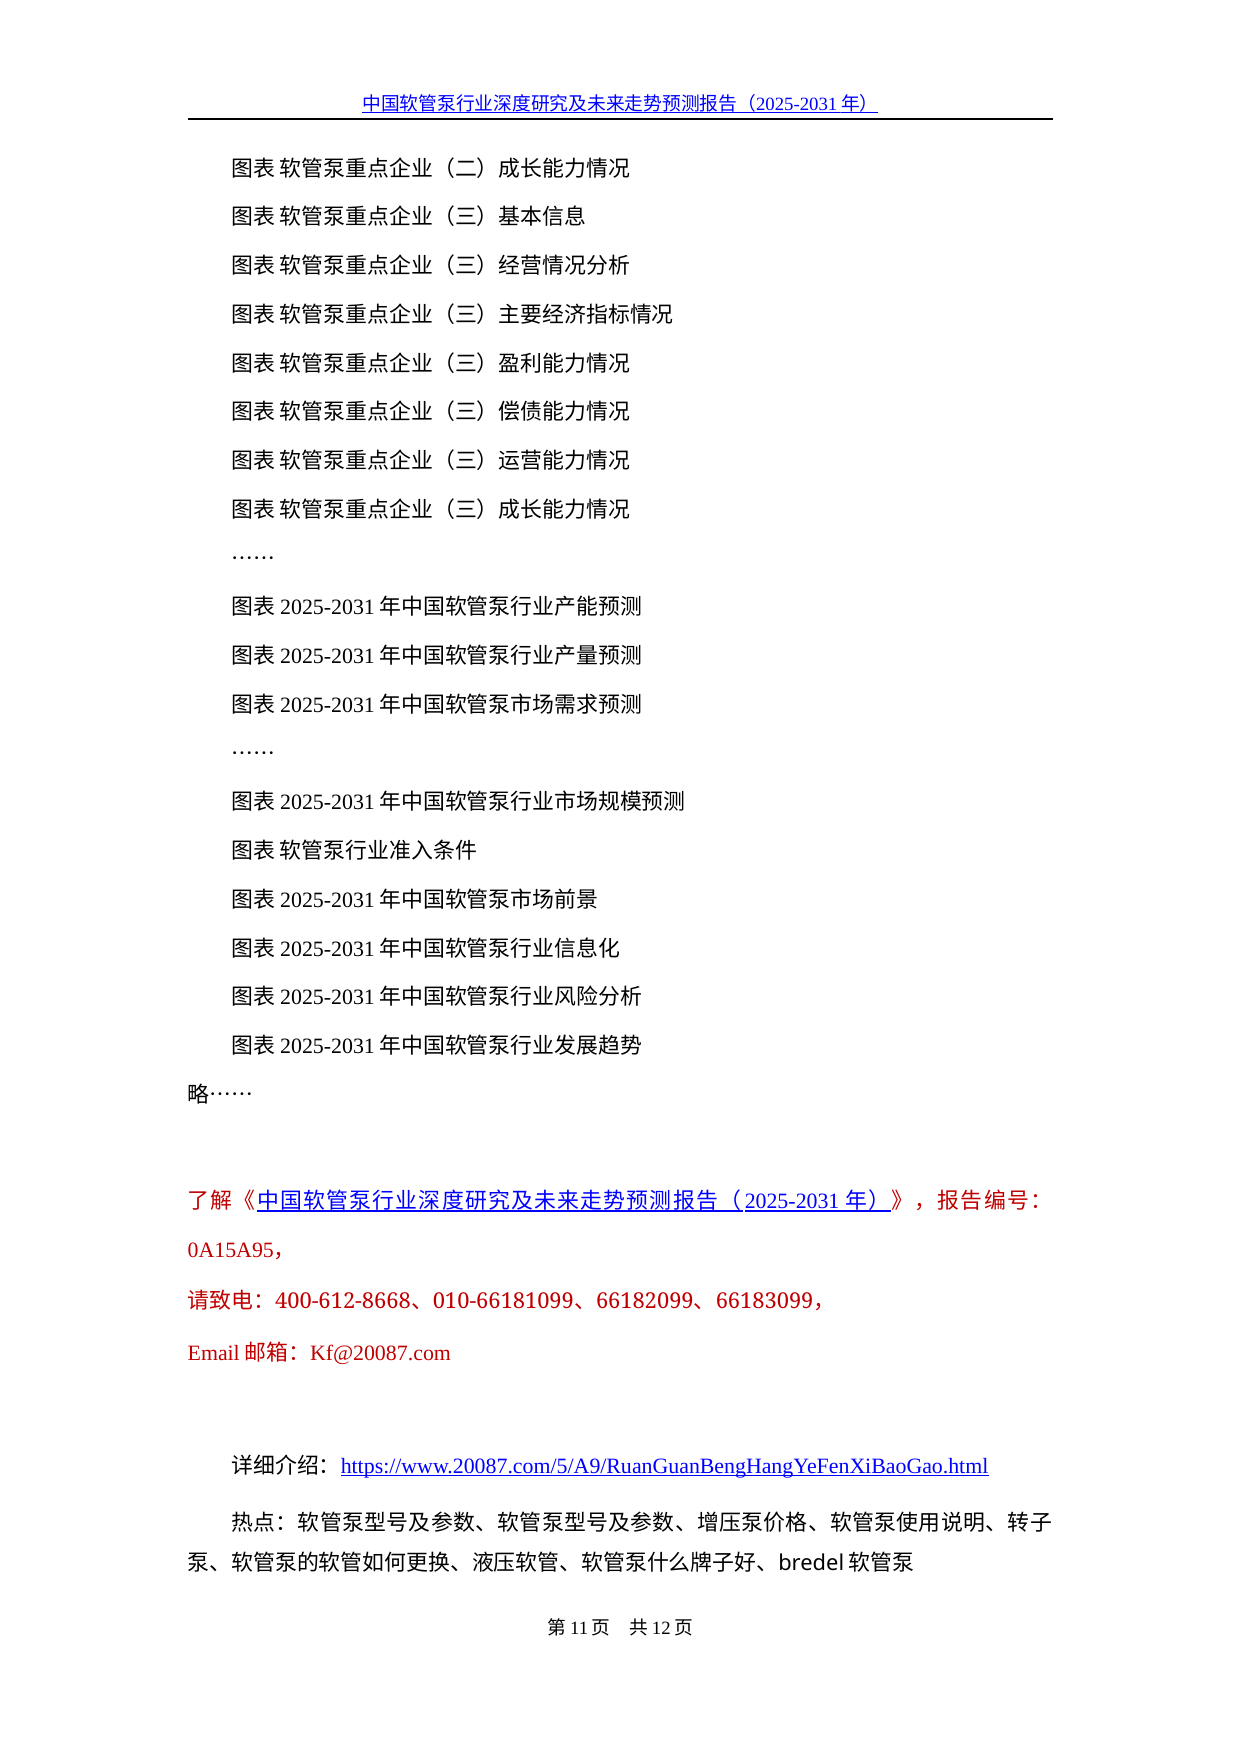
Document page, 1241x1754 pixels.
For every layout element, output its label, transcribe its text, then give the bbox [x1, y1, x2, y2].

text 详细介绍：https://www.20087.com/5/A9/RuanGuanBengHangYeFenXiBaoGao.html [187, 1448, 1053, 1480]
text 了解《中国软管泵行业深度研究及未来走势预测报告（2025-2031年）》，报告编号：0A15A95， [187, 1183, 1053, 1264]
text 请致电：400-612-8668、010-66181099、66182099、66183099， [187, 1283, 1053, 1316]
text Email邮箱：Kf@20087.com [187, 1335, 1053, 1367]
text 热点：软管泵型号及参数、软管泵型号及参数、增压泵价格、软管泵使用说明、转子泵、软管泵的软管如何更换、液压软管、软管泵什么牌子好、bredel软管泵 [187, 1504, 1053, 1577]
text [187, 150, 1053, 1109]
